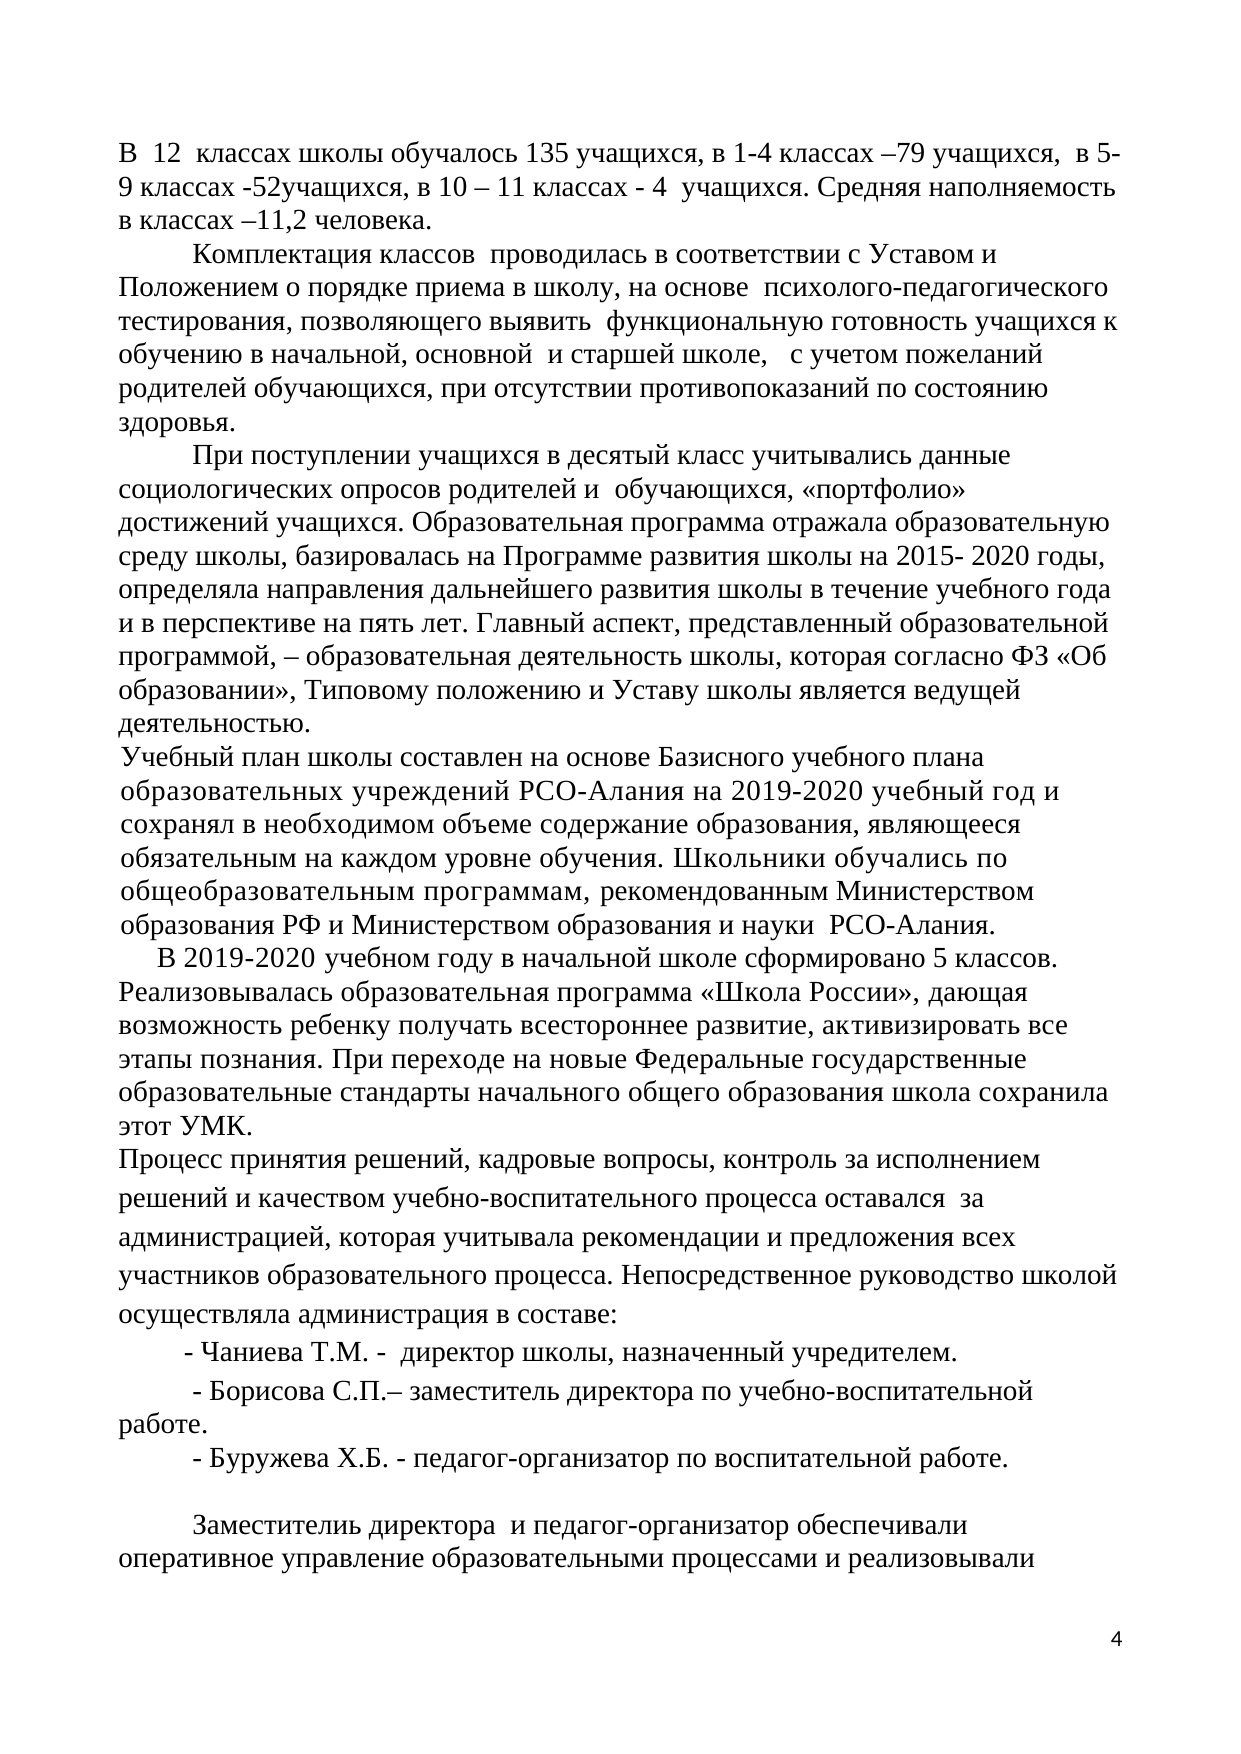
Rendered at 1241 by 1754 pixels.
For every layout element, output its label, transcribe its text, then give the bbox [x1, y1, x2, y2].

text В 2019-2020 учебном году в начальной школе сформировано 5 классов. [120, 940, 1122, 974]
text Процесс принятия решений, кадровые вопросы, контроль за исполнением решений и качеством учебно-воспитательного процесса оставался за администрацией, которая учитывала рекомендации и предложения всех участников образовательного процесса. Непосредственное руководство школой осуществляла администрация в составе: [118, 1142, 1122, 1329]
text В 12 классах школы обучалось 135 учащихся, в 1-4 классах –79 учащихся, в 5-9 классах -52учащихся, в 10 – 11 классах - 4 учащихся. Средняя наполняемость в классах –11,2 человека. [118, 135, 1122, 236]
text - Буружева Х.Б. - педагог-организатор по воспитательной работе. [118, 1440, 1122, 1473]
text Реализовывалась образовательная программа «Школа России», дающая возможность ребенку получать всестороннее развитие, активизировать все этапы познания. При переходе на новые Федеральные государственные образовательные стандарты начального общего образования школа сохранила этот УМК. [118, 974, 1122, 1142]
text Комплектация классов проводилась в соответствии с Уставом и Положением о порядке приема в школу, на основе психолого-педагогического тестирования, позволяющего выявить функциональную готовность учащихся к обучению в начальной, основной и старшей школе, с учетом пожеланий родителей обучающихся, при отсутствии противопоказаний по состоянию здоровья. [118, 236, 1122, 437]
text Учебный план школы составлен на основе Базисного учебного плана образовательных учреждений РСО-Алания на 2019-2020 учебный год и сохранял в необходимом объеме содержание образования, являющееся обязательным на каждом уровне обучения. Школьники обучались по общеобразовательным программам, рекомендованным Министерством образования РФ и Министерством образования и науки РСО-Алания. [120, 739, 1122, 940]
text - Борисова С.П.– заместитель директора по учебно-воспитательной работе. [118, 1373, 1122, 1440]
text При поступлении учащихся в десятый класс учитывались данные социологических опросов родителей и обучающихся, «портфолио» достижений учащихся. Образовательная программа отражала образовательную среду школы, базировалась на Программе развития школы на 2015- 2020 годы, определяла направления дальнейшего развития школы в течение учебного года и в перспективе на пять лет. Главный аспект, представленный образовательной программой, – образовательная деятельность школы, которая согласно ФЗ «Об образовании», Типовому положению и Уставу школы является ведущей деятельностью. [118, 437, 1122, 739]
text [118, 1507, 1122, 1574]
text - Чаниева Т.М. - директор школы, назначенный учредителем. [118, 1334, 1122, 1368]
